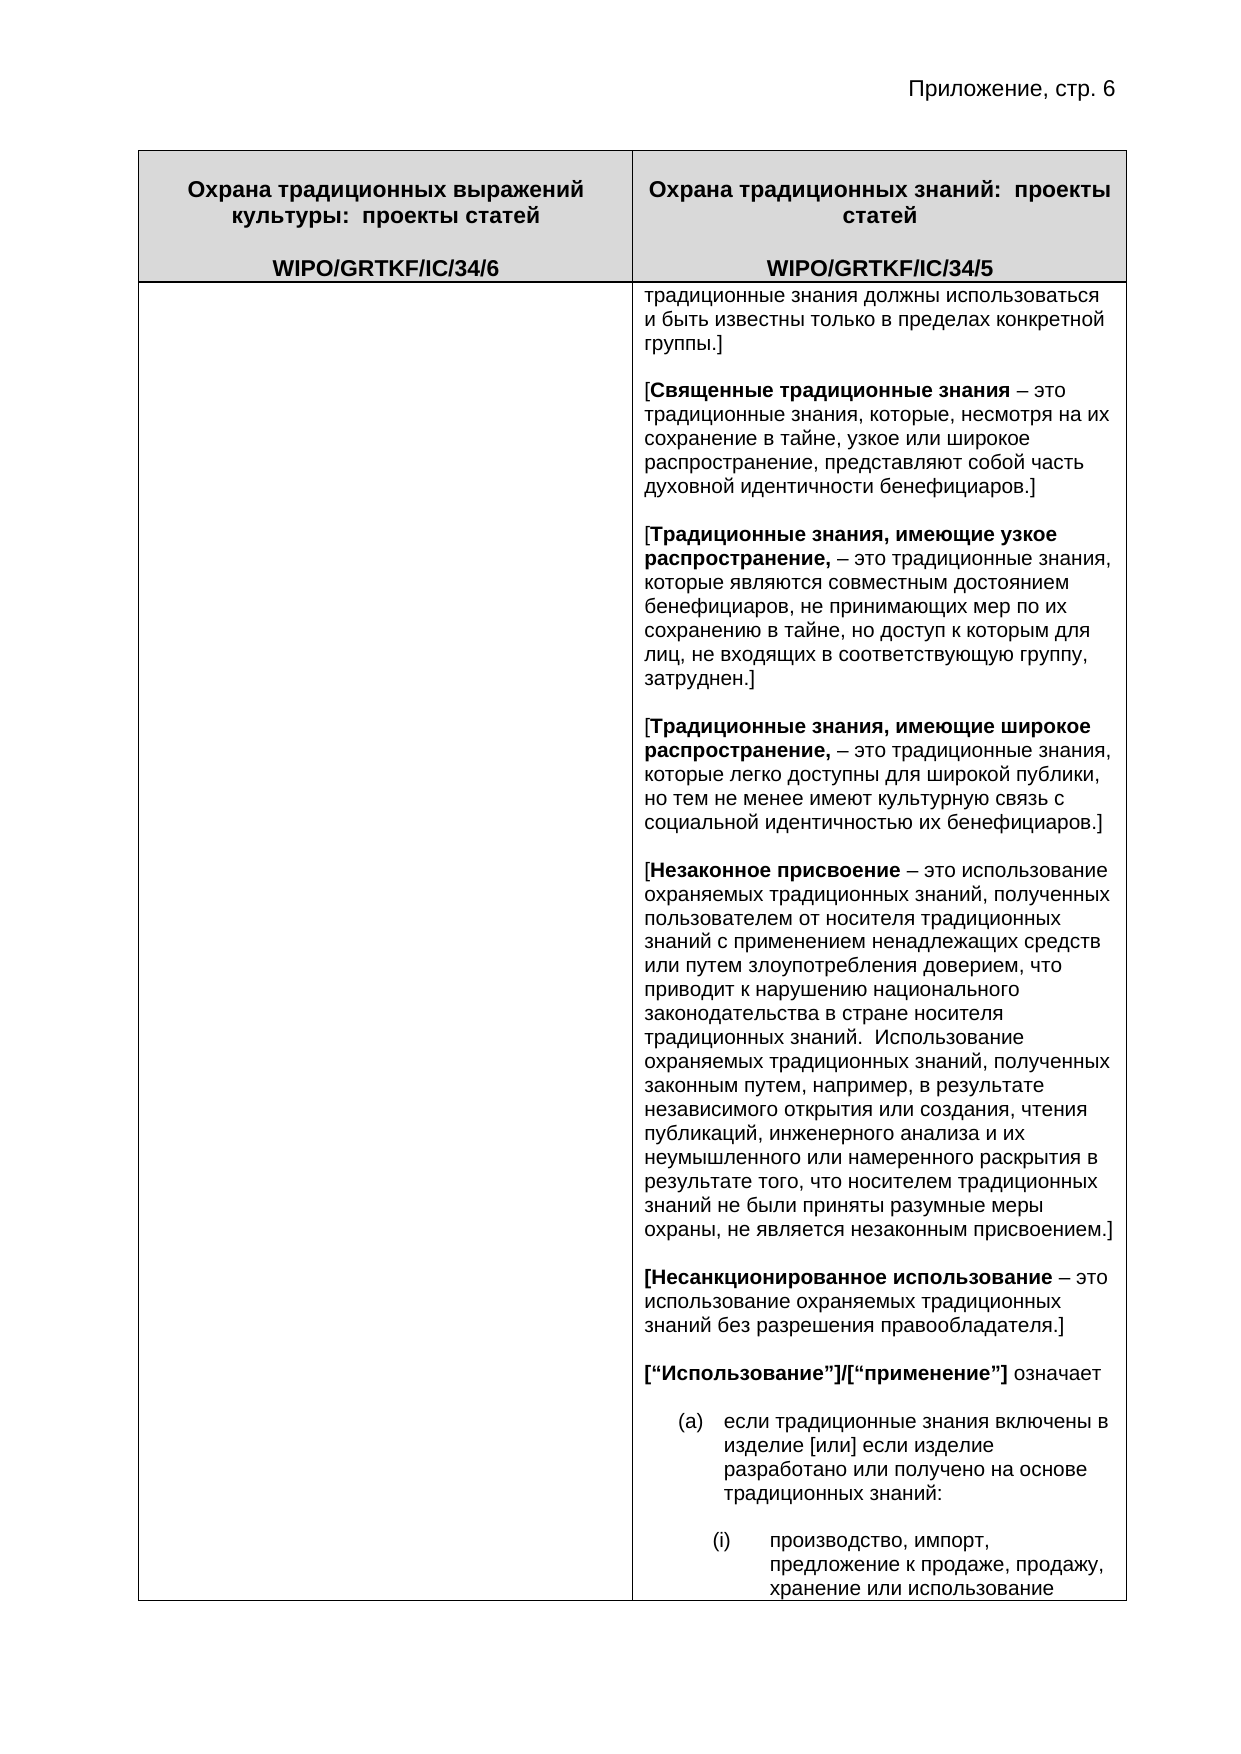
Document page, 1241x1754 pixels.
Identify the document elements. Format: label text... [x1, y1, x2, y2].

table_header Охрана традиционных знаний: проекты статей WIPO/GRTKF/IC/34/5 [633, 151, 1126, 281]
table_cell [139, 283, 632, 1600]
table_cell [633, 283, 1126, 1600]
table_header Охрана традиционных выражений культуры: проекты статей WIPO/GRTKF/IC/34/6 [139, 151, 632, 281]
